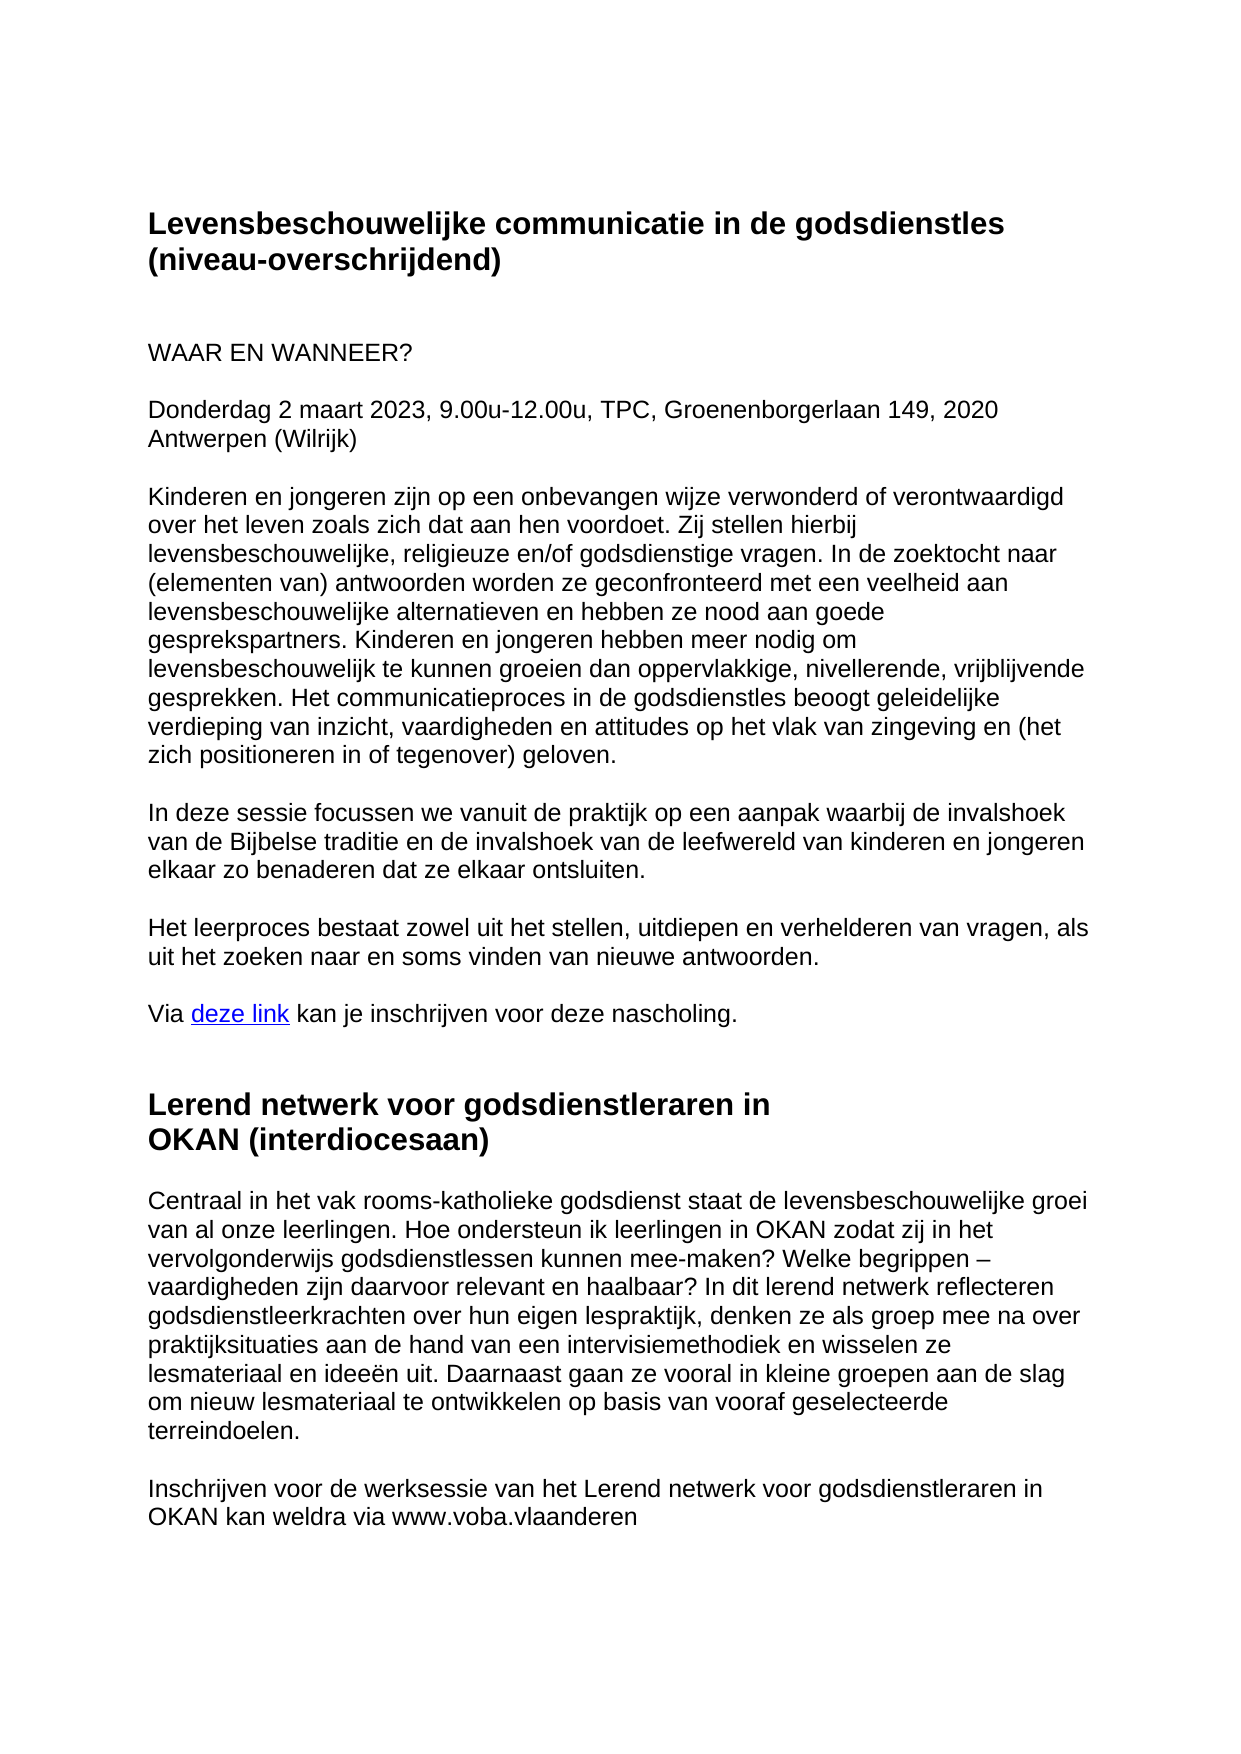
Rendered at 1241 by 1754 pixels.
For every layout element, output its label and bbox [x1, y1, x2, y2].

text [148, 148, 1093, 1589]
